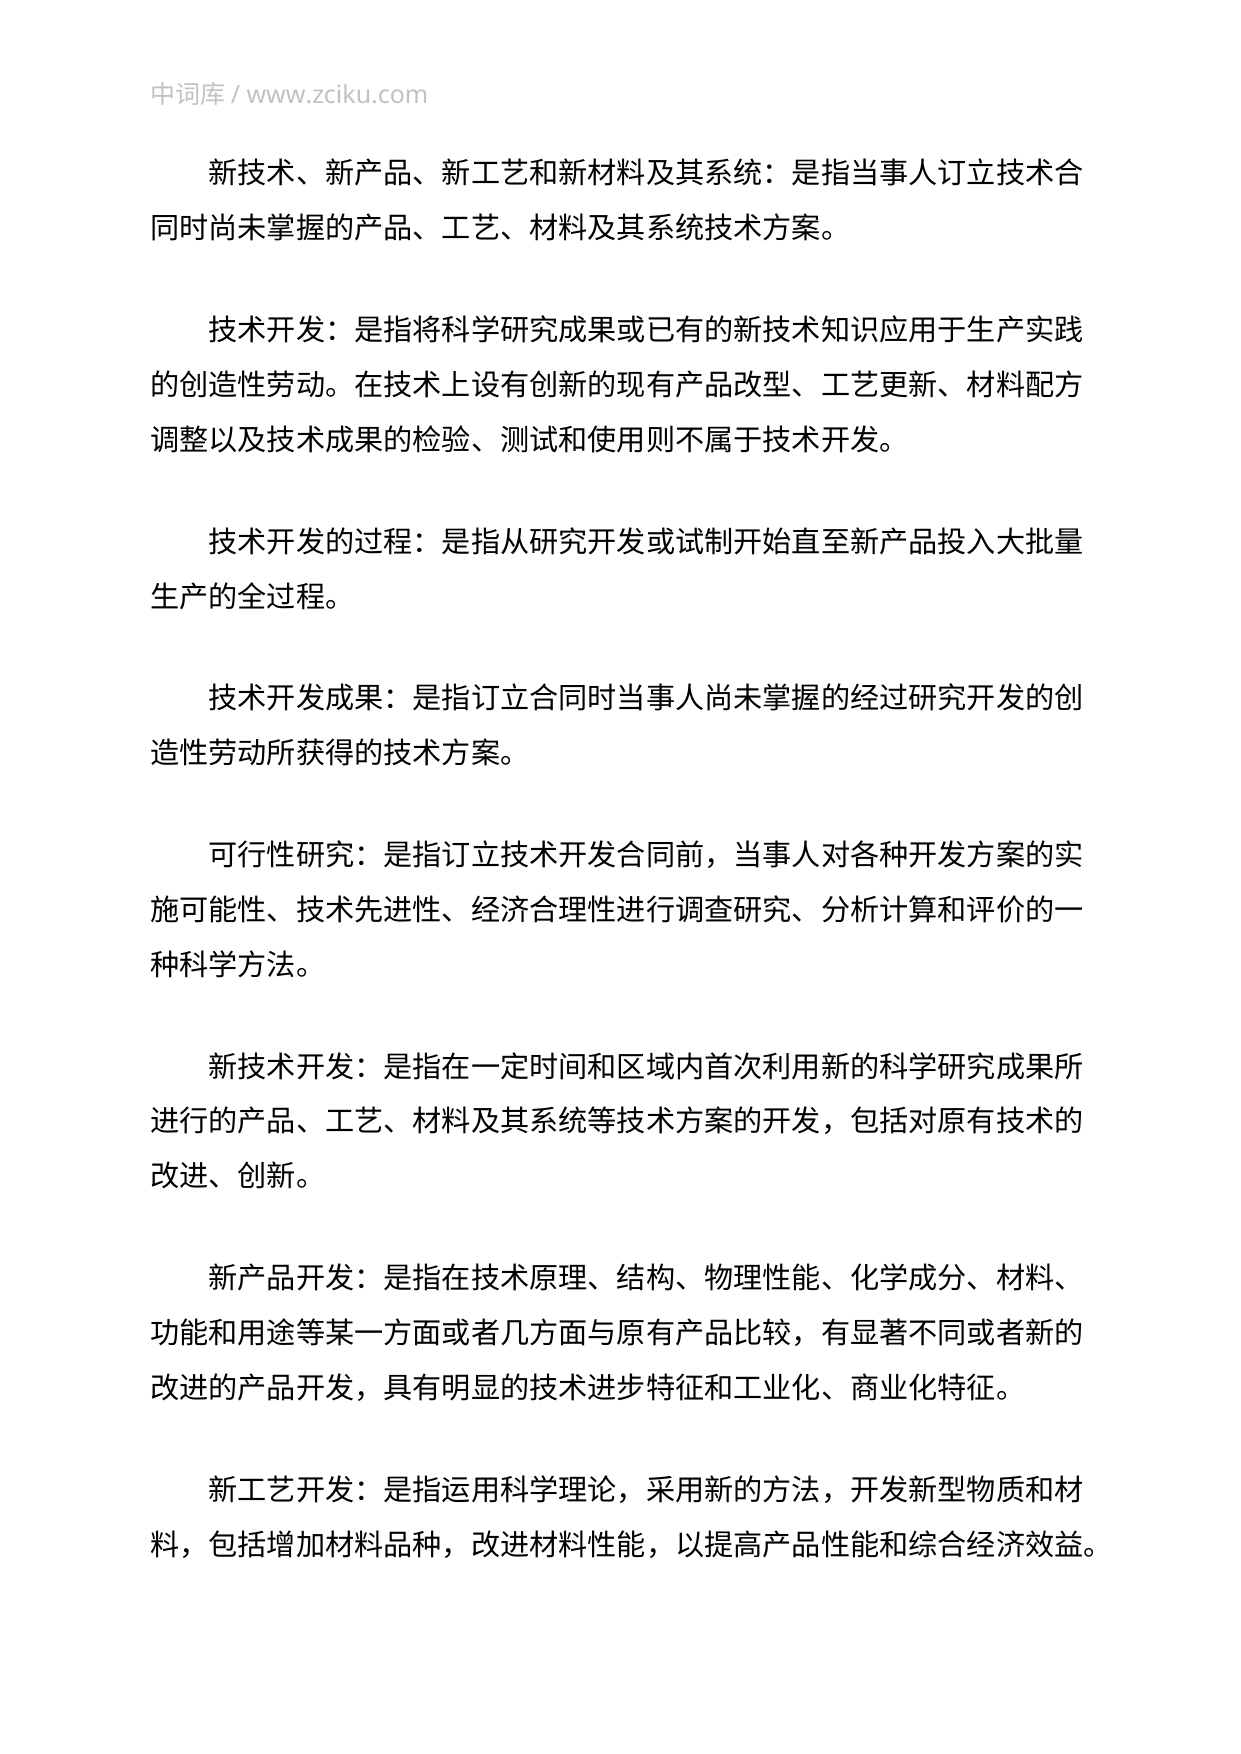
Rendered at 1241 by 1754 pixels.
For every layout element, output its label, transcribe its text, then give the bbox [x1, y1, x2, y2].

text 技术开发成果：是指订立合同时当事人尚未掌握的经过研究开发的创造性劳动所获得的技术方案。 [150, 675, 1090, 772]
text 新技术开发：是指在一定时间和区域内首次利用新的科学研究成果所进行的产品、工艺、材料及其系统等技术方案的开发，包括对原有技术的改进、创新。 [150, 1043, 1090, 1195]
text 新产品开发：是指在技术原理、结构、物理性能、化学成分、材料、功能和用途等某一方面或者几方面与原有产品比较，有显著不同或者新的改进的产品开发，具有明显的技术进步特征和工业化、商业化特征。 [150, 1255, 1090, 1407]
text 新工艺开发：是指运用科学理论，采用新的方法，开发新型物质和材料，包括增加材料品种，改进材料性能，以提高产品性能和综合经济效益。 [150, 1466, 1090, 1563]
text 可行性研究：是指订立技术开发合同前，当事人对各种开发方案的实施可能性、技术先进性、经济合理性进行调查研究、分析计算和评价的一种科学方法。 [150, 832, 1090, 984]
text 技术开发的过程：是指从研究开发或试制开始直至新产品投入大批量生产的全过程。 [150, 518, 1090, 615]
text 技术开发：是指将科学研究成果或已有的新技术知识应用于生产实践的创造性劳动。在技术上设有创新的现有产品改型、工艺更新、材料配方调整以及技术成果的检验、测试和使用则不属于技术开发。 [150, 307, 1090, 459]
text 新技术、新产品、新工艺和新材料及其系统：是指当事人订立技术合同时尚未掌握的产品、工艺、材料及其系统技术方案。 [150, 150, 1090, 247]
